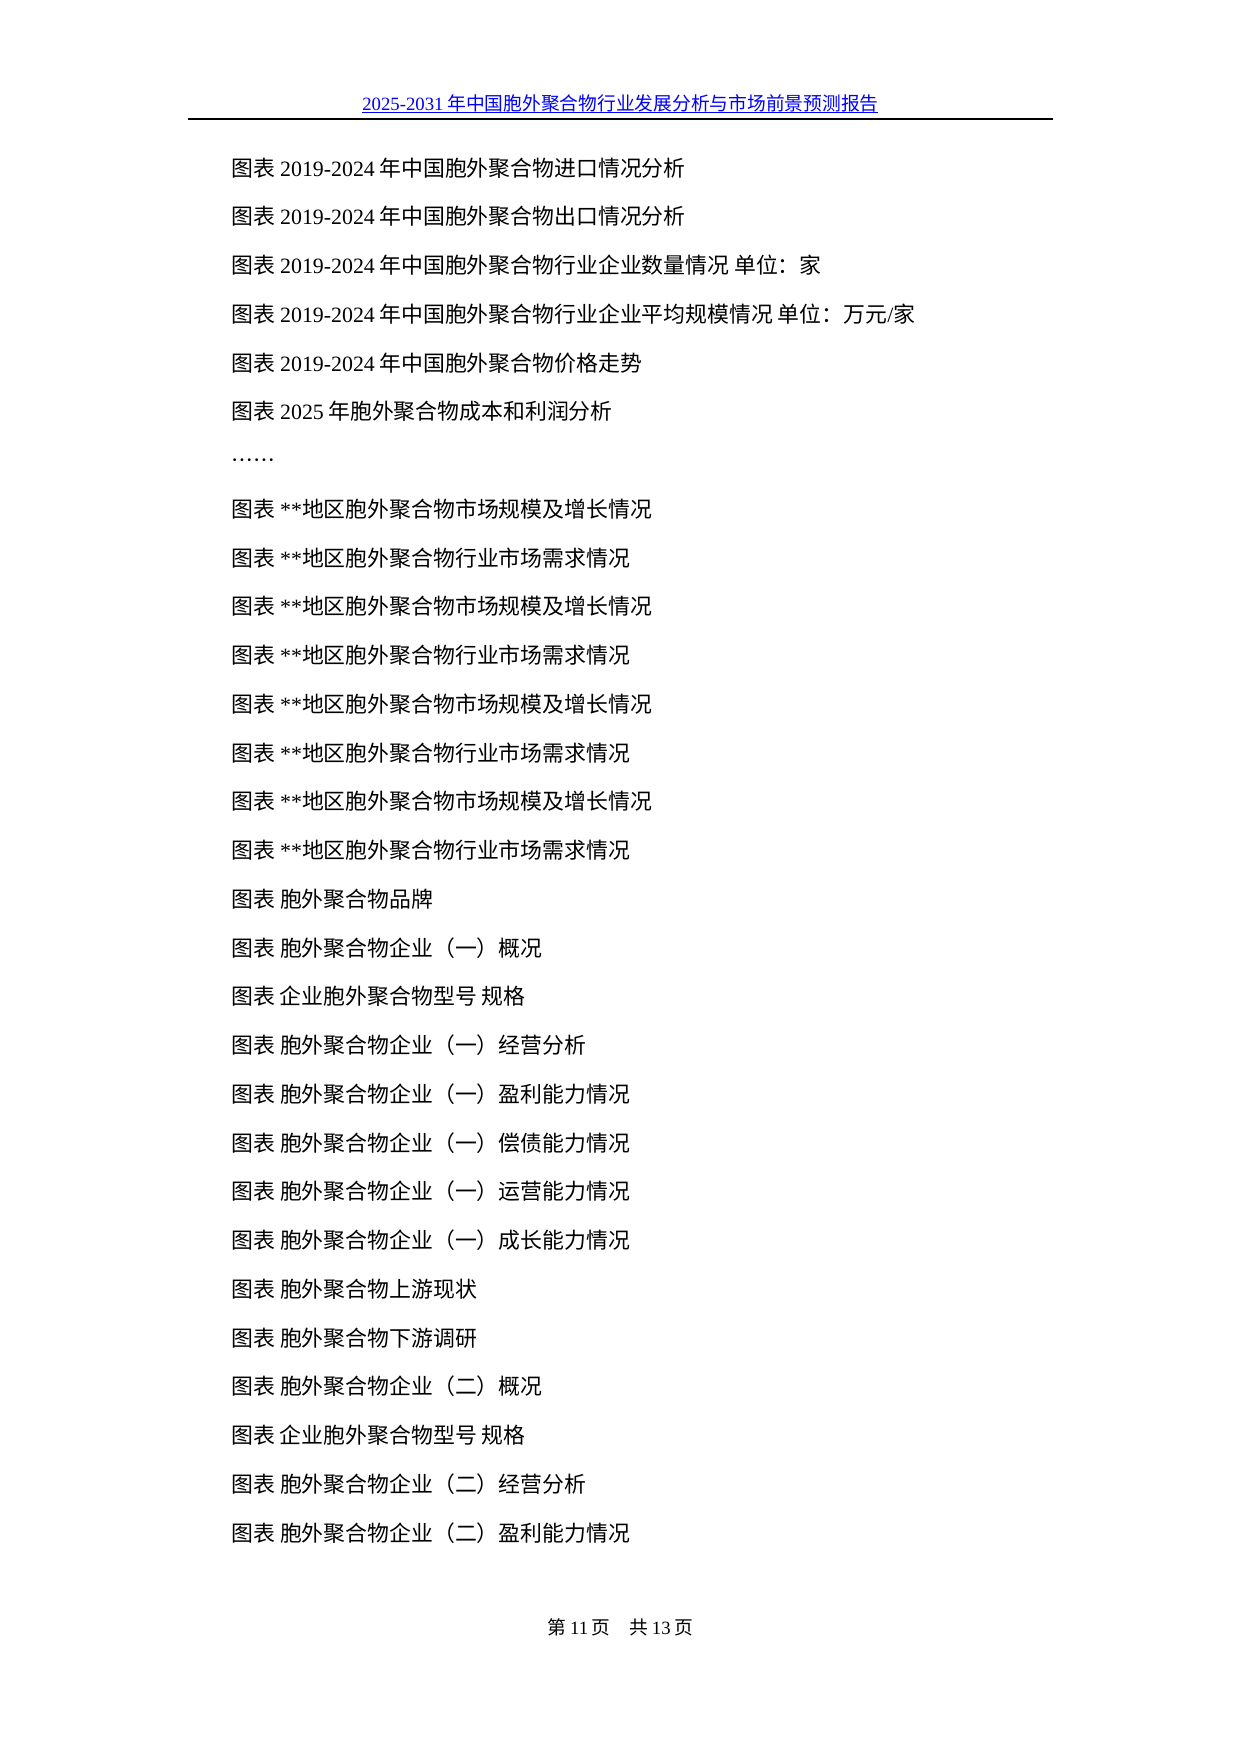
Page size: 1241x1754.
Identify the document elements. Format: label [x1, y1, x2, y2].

text [187, 150, 1053, 1548]
